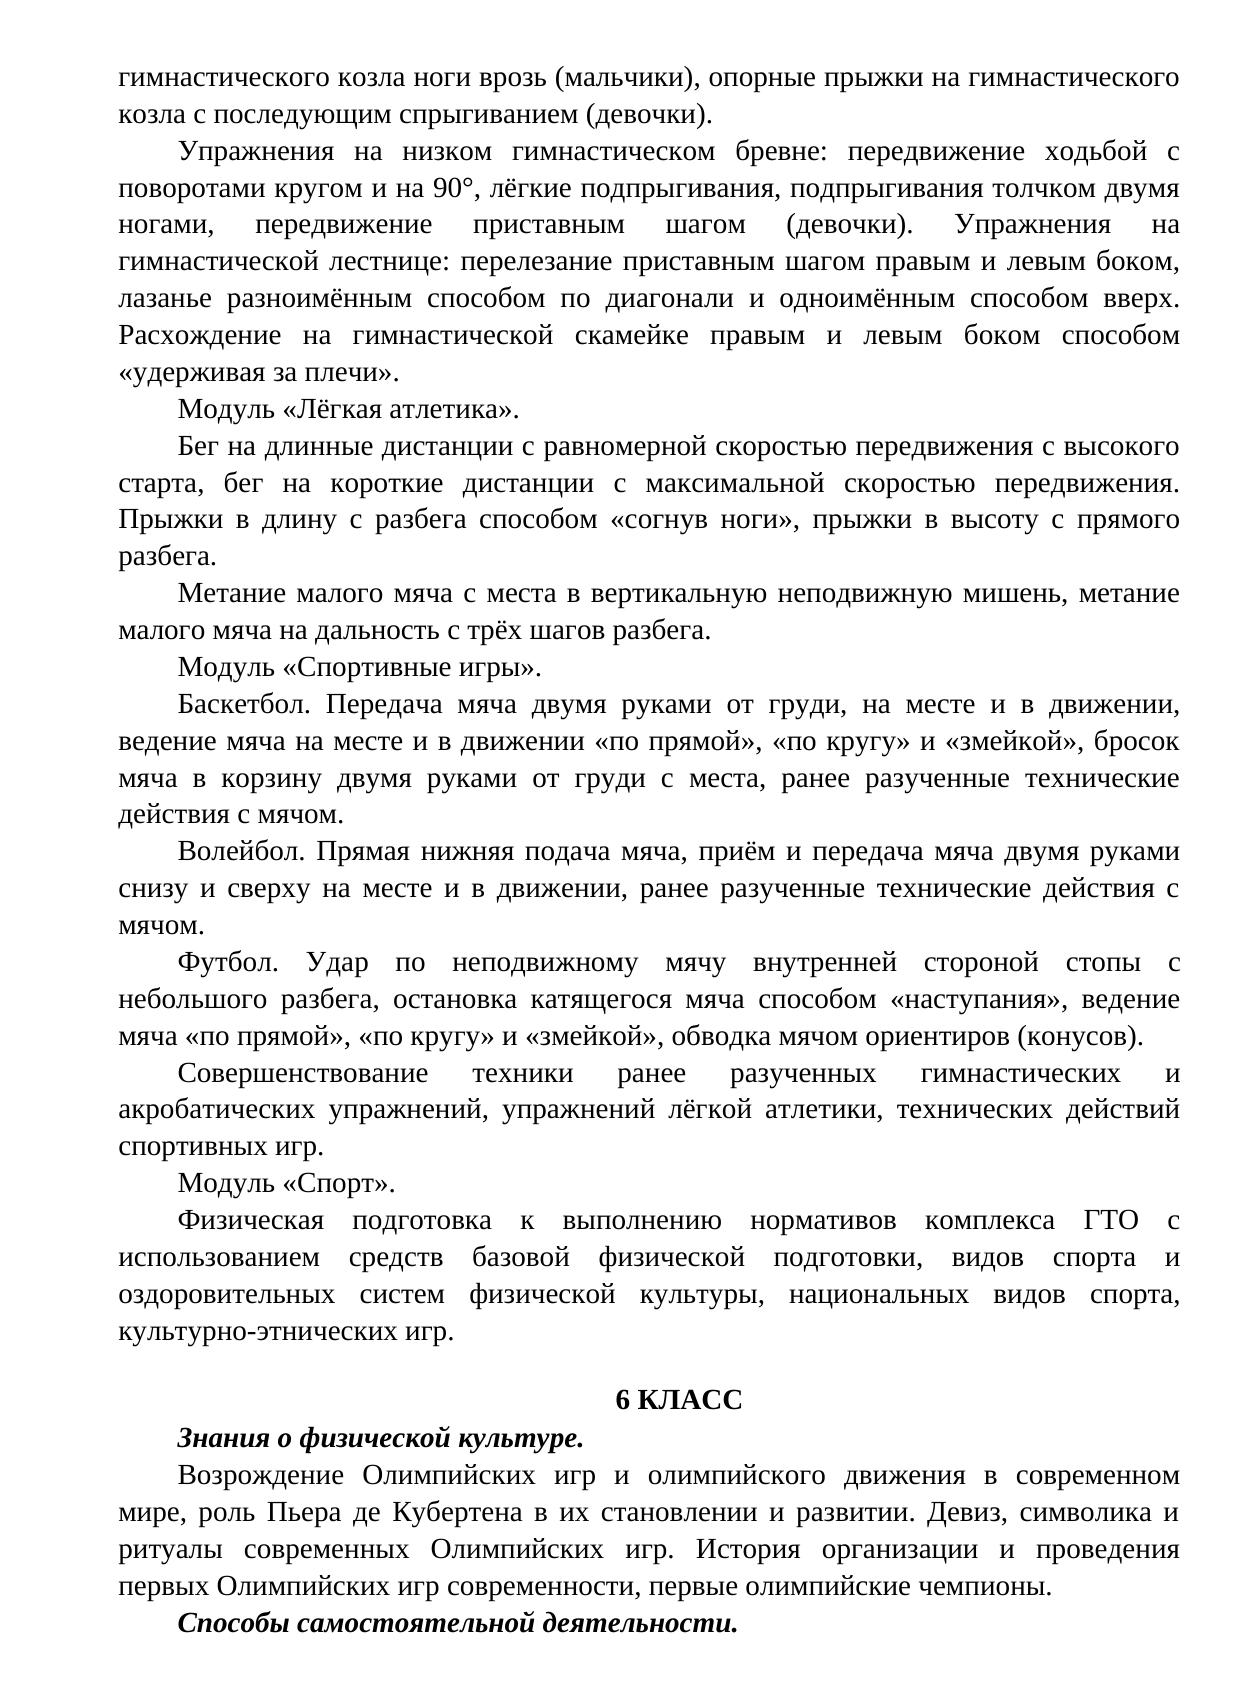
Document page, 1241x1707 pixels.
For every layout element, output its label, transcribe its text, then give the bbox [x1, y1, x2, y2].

text Знания о физической культуре. [118, 1421, 1181, 1454]
text Метание малого мяча с места в вертикальную неподвижную мишень, метание малого мяча на дальность с трёх шагов разбега. [118, 575, 1181, 646]
text Возрождение Олимпийских игр и олимпийского движения в современном мире, роль Пьера де Кубертена в их становлении и развитии. Девиз, символика и ритуалы современных Олимпийских игр. История организации и проведения первых Олимпийских игр современности, первые олимпийские чемпионы. [118, 1457, 1181, 1602]
text Бег на длинные дистанции с равномерной скоростью передвижения с высокого старта, бег на короткие дистанции с максимальной скоростью передвижения. Прыжки в длину с разбега способом «согнув ноги», прыжки в высоту с прямого разбега. [118, 428, 1181, 572]
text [118, 59, 1181, 129]
text Способы самостоятельной деятельности. [118, 1605, 1181, 1638]
text Модуль «Спорт». [118, 1165, 1181, 1199]
text Волейбол. Прямая нижняя подача мяча, приём и передача мяча двумя руками снизу и сверху на месте и в движении, ранее разученные технические действия с мячом. [118, 833, 1181, 941]
text Футбол. Удар по неподвижному мячу внутренней стороной стопы с небольшого разбега, остановка катящегося мяча способом «наступания», ведение мяча «по прямой», «по кругу» и «змейкой», обводка мячом ориентиров (конусов). [118, 944, 1181, 1051]
text Упражнения на низком гимнастическом бревне: передвижение ходьбой с поворотами кругом и на 90°, лёгкие подпрыгивания, подпрыгивания толчком двумя ногами, передвижение приставным шагом (девочки). Упражнения на гимнастической лестнице: перелезание приставным шагом правым и левым боком, лазанье разноимённым способом по диагонали и одноимённым способом вверх. Расхождение на гимнастической скамейке правым и левым боком способом «удерживая за плечи». [118, 133, 1181, 388]
text Модуль «Лёгкая атлетика». [118, 391, 1181, 424]
text 6 КЛАСС [118, 1382, 1181, 1416]
text Совершенствование техники ранее разученных гимнастических и акробатических упражнений, упражнений лёгкой атлетики, технических действий спортивных игр. [118, 1055, 1181, 1162]
text Модуль «Спортивные игры». [118, 649, 1181, 683]
text Баскетбол. Передача мяча двумя руками от груди, на месте и в движении, ведение мяча на месте и в движении «по прямой», «по кругу» и «змейкой», бросок мяча в корзину двумя руками от груди с места, ранее разученные технические действия с мячом. [118, 686, 1181, 830]
text Физическая подготовка к выполнению нормативов комплекса ГТО с использованием средств базовой физической подготовки, видов спорта и оздоровительных систем физической культуры, национальных видов спорта, культурно-этнических игр. [118, 1202, 1181, 1346]
